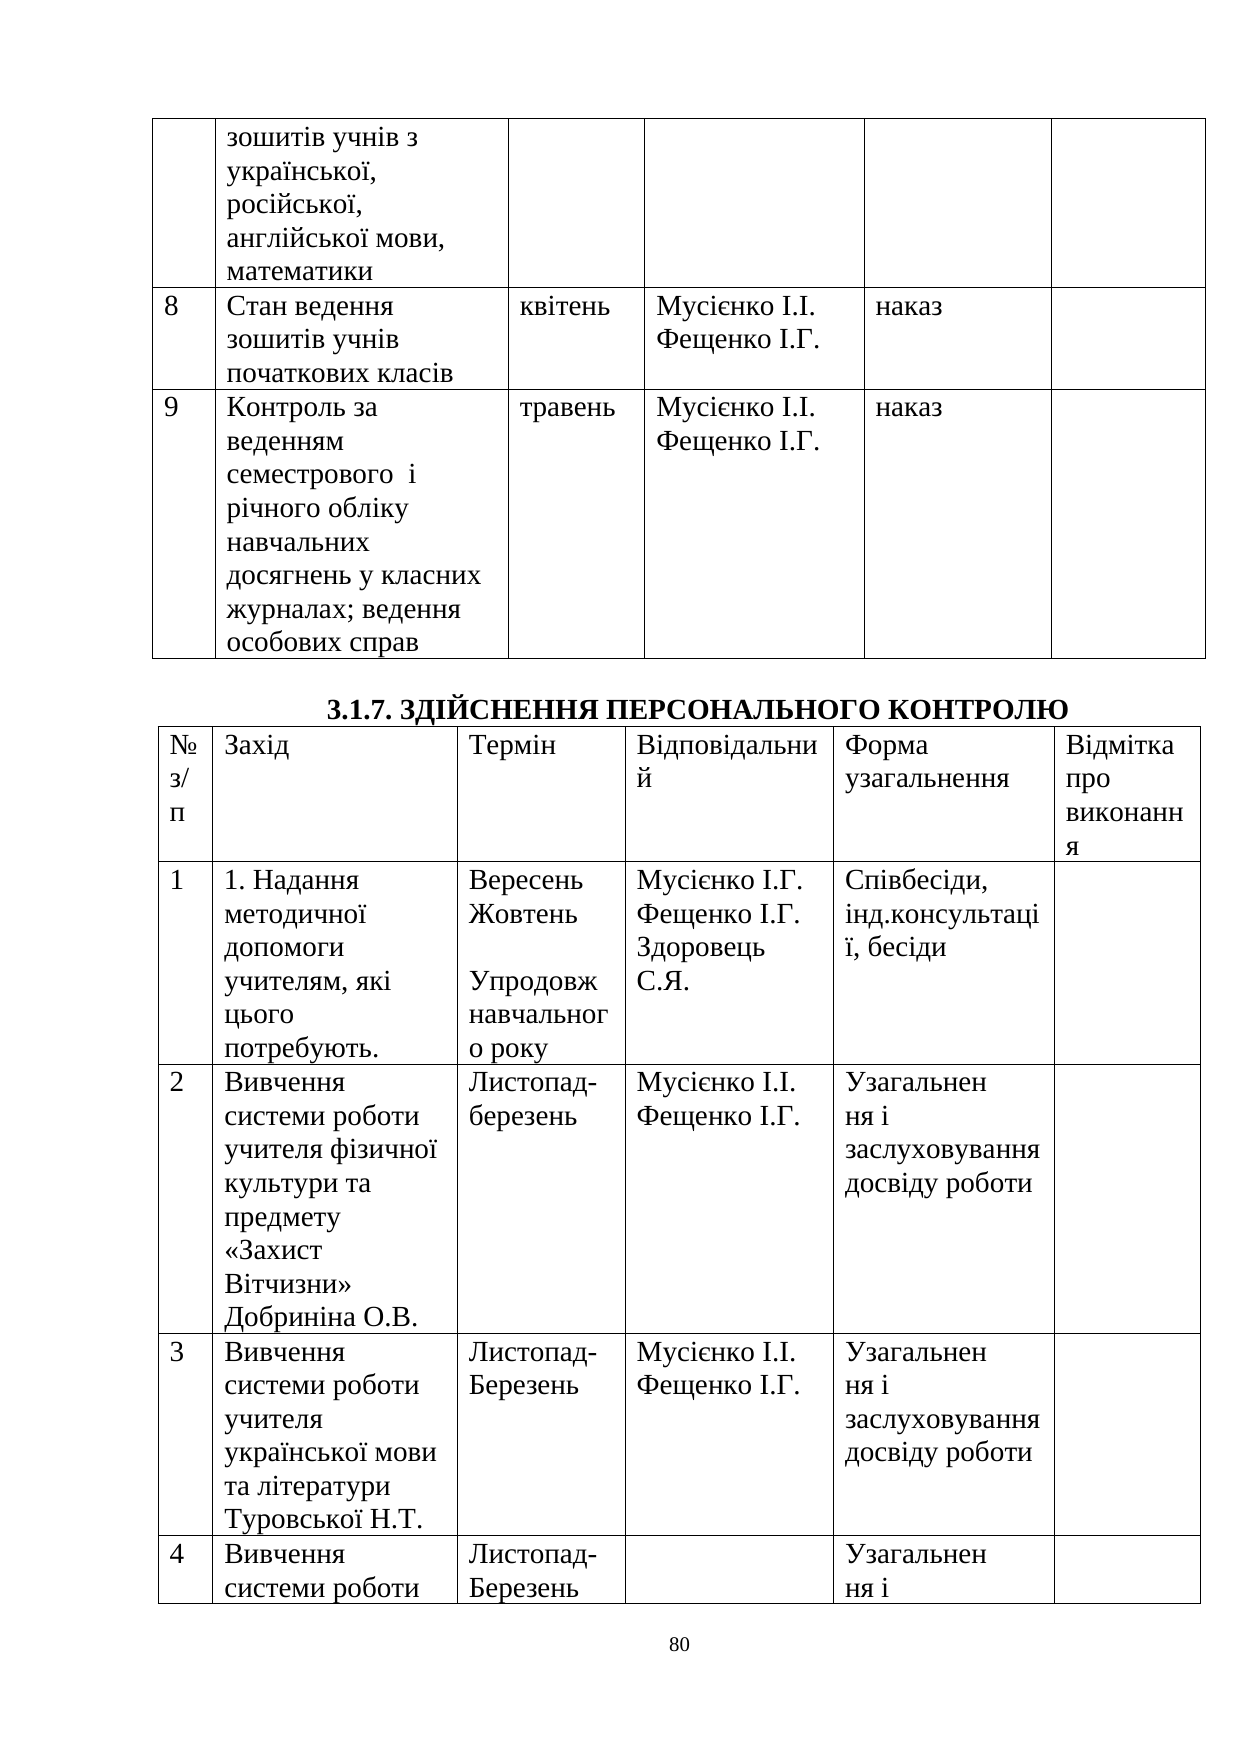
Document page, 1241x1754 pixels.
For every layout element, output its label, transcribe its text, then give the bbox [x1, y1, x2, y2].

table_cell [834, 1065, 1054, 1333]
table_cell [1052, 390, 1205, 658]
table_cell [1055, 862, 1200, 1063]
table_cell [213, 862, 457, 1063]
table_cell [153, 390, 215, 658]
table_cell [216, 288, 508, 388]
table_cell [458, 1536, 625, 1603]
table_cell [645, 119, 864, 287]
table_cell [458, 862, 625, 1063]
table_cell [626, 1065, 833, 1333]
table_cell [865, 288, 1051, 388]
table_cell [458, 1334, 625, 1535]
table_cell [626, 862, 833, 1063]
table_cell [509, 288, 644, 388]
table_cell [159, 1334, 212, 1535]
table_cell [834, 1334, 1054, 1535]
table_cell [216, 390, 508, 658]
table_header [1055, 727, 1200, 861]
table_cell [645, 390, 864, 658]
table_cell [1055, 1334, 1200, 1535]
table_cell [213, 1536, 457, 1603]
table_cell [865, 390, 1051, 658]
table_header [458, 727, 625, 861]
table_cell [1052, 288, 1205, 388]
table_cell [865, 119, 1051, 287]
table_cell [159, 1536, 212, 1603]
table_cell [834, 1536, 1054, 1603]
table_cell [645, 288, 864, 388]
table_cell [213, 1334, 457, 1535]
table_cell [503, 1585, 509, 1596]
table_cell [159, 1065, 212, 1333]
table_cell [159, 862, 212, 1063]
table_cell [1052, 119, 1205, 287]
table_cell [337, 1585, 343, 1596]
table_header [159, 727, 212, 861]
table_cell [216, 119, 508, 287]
text 3.1.7. ЗДІЙСНЕННЯ ПЕРСОНАЛЬНОГО КОНТРОЛЮ [215, 692, 1181, 726]
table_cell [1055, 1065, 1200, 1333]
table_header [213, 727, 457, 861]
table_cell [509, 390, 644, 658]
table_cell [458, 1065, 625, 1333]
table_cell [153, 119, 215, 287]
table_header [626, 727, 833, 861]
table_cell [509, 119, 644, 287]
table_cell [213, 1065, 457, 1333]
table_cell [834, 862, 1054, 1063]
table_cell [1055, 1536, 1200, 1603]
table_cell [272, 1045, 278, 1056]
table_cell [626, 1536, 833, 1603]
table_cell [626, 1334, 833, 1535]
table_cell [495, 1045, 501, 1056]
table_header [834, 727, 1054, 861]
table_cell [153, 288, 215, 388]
